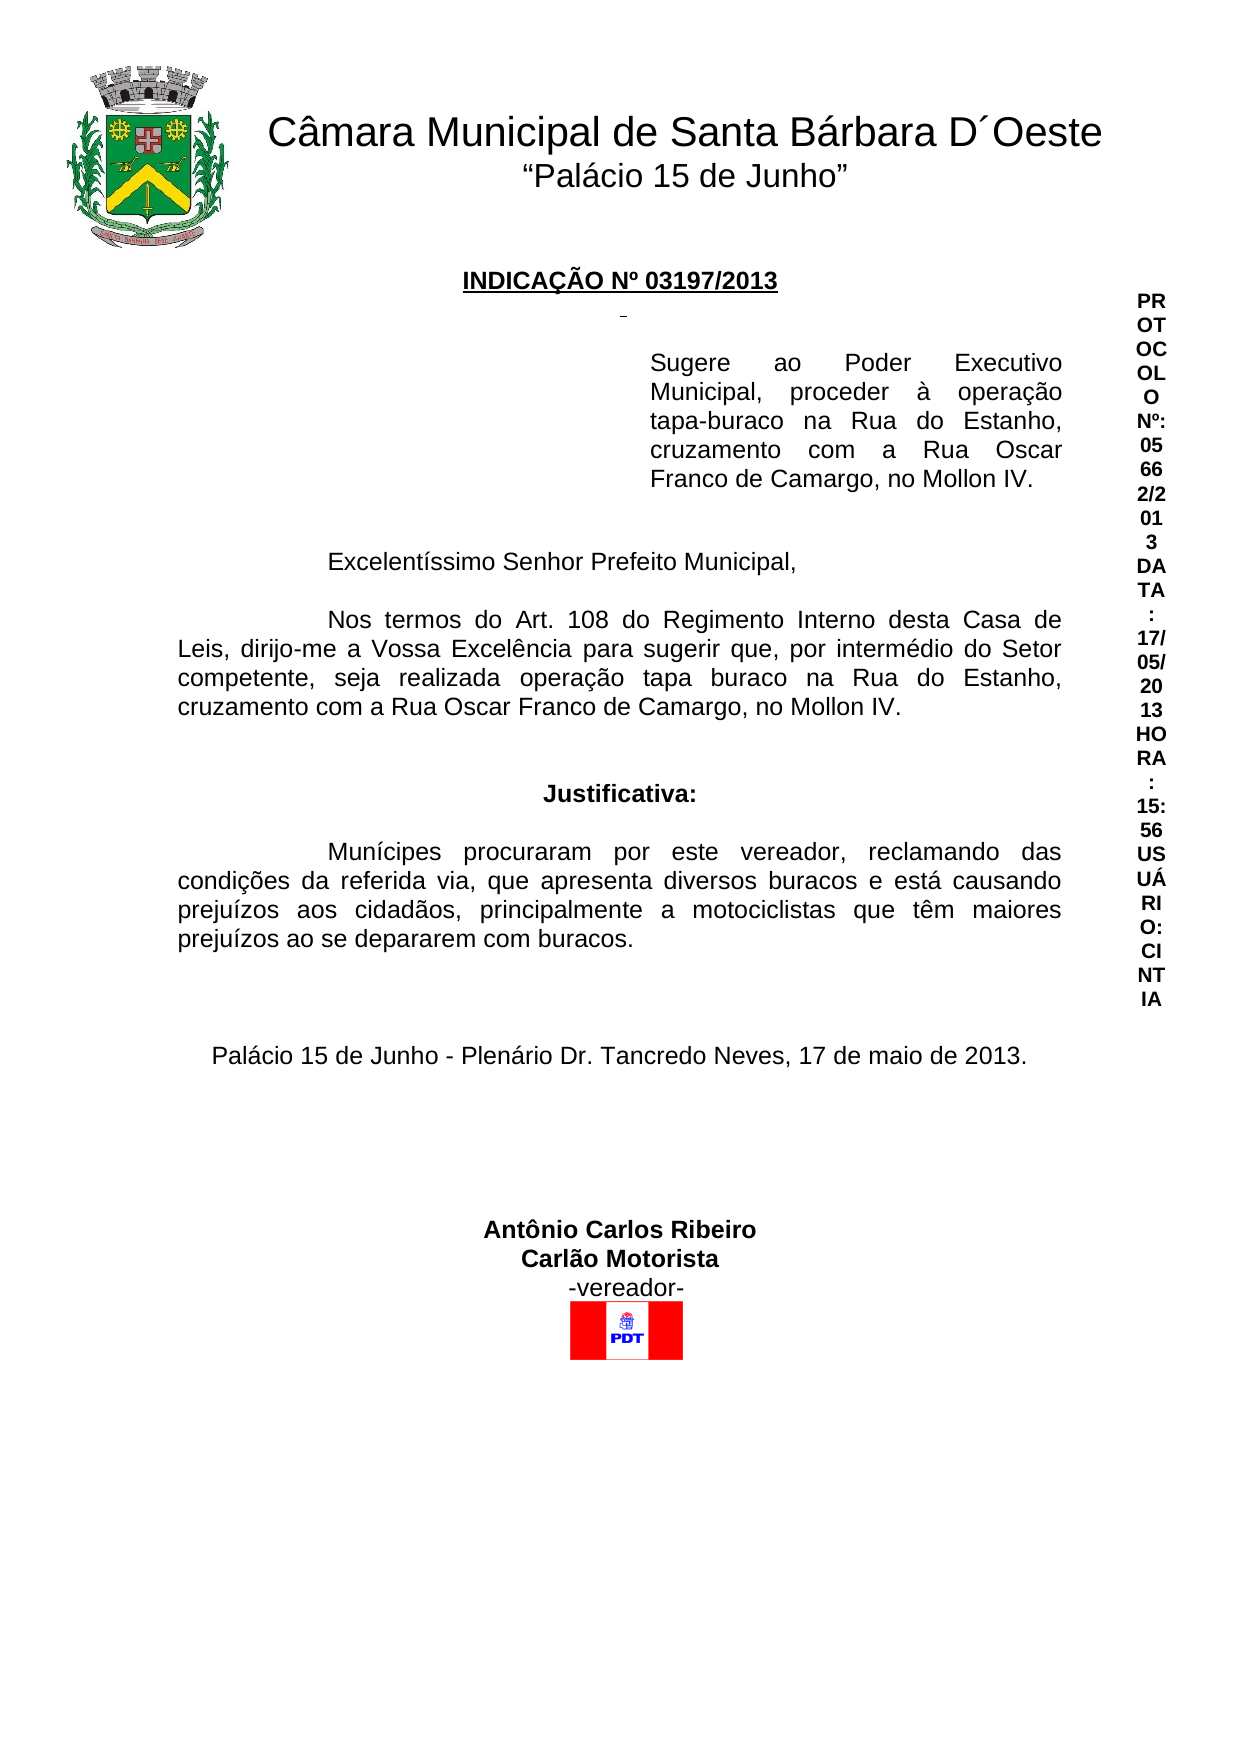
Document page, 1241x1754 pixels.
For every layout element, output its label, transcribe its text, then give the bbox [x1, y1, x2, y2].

text Munícipes procuraram por este vereador, reclamando das condições da referida via, que apresenta diversos buracos e está causando prejuízos aos cidadãos, principalmente a motociclistas que têm maiores prejuízos ao se depararem com buracos. [177, 837, 1063, 953]
text Nos termos do Art. 108 do Regimento Interno desta Casa de Leis, dirijo-me a Vossa Excelência para sugerir que, por intermédio do Setor competente, seja realizada operação tapa buraco na Rua do Estanho, cruzamento com a Rua Oscar Franco de Camargo, no Mollon IV. [177, 604, 1063, 721]
text Excelentíssimo Senhor Prefeito Municipal, [177, 546, 1063, 576]
text Sugere ao Poder Executivo Municipal, proceder à operação tapa-buraco na Rua do Estanho, cruzamento com a Rua Oscar Franco de Camargo, no Mollon IV. [650, 348, 1063, 493]
title INDICAÇÃO Nº 03197/2013 [177, 266, 1063, 295]
text Antônio Carlos Ribeiro [177, 1215, 1063, 1244]
text Palácio 15 de Junho - Plenário Dr. Tancredo Neves, 17 de maio de 2013. [177, 1041, 1063, 1069]
text Carlão Motorista [177, 1244, 1063, 1273]
text Justificativa: [177, 779, 1063, 808]
text -vereador- [177, 1273, 1063, 1302]
picture [66, 66, 236, 255]
picture [570, 1301, 683, 1360]
